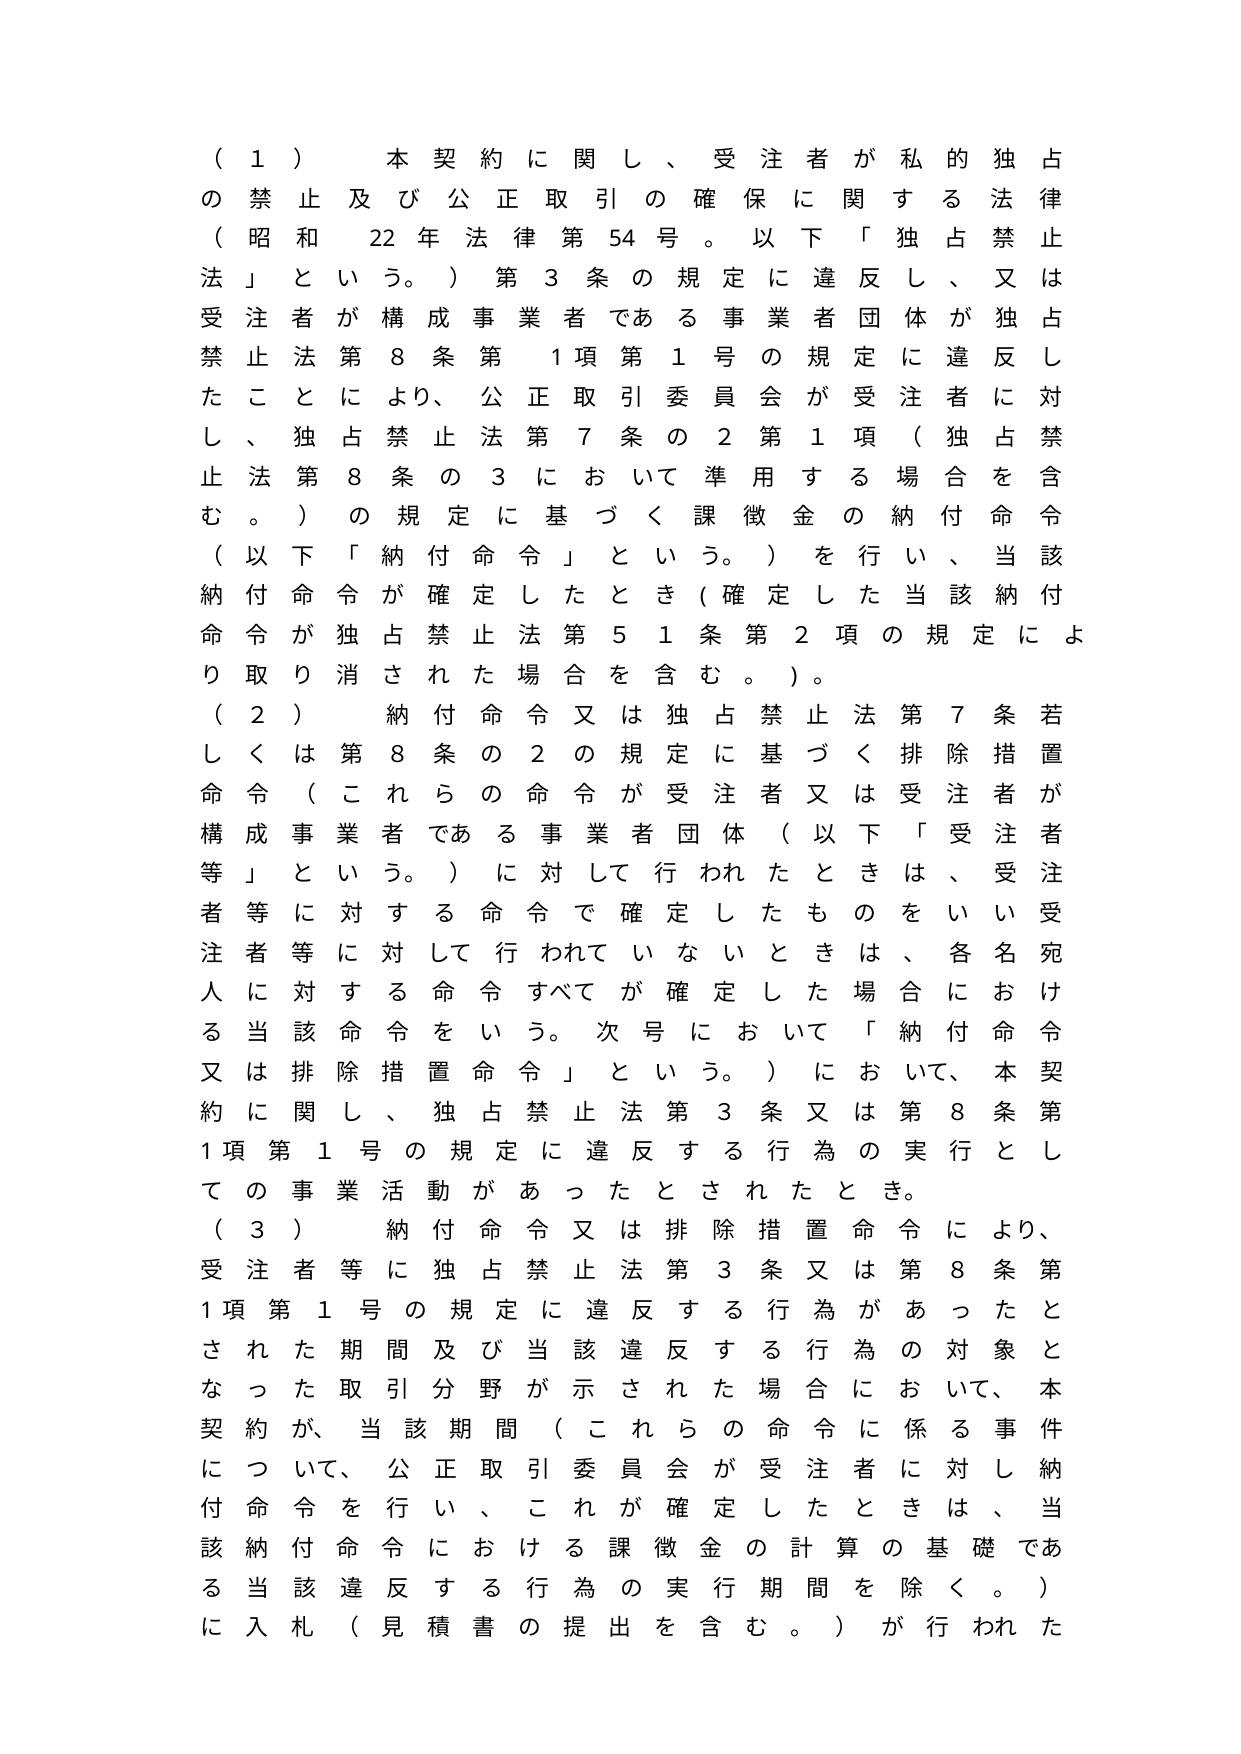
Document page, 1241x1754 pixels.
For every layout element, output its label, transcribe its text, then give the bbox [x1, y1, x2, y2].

text （１） 本契約に関し、受注者が私的独占の禁止及び公正取引の確保に関する法律（昭和 22年法律第54号。以下「独占禁止法」という。）第３条の規定に違反し、又は受注者が構成事業者である事業者団体が独占禁止法第８条第 1項第１号の規定に違反したことにより、公正取引委員会が受注者に対し、独占禁止法第７条の２第１項（独占禁止法第８条の３において準用する場合を含む。）の規定に基づく課徴金の納付命令（以下「納付命令」という。）を行い、当該納付命令が確定したとき(確定した当該納付命令が独占禁止法第５１条第２項の規定により取り消された場合を含む。)。 [179, 138, 1086, 693]
text （２） 納付命令又は独占禁止法第７条若しくは第８条の２の規定に基づく排除措置命令（これらの命令が受注者又は受注者が構成事業者である事業者団体（以下「受注者等」という。）に対して行われたときは、受注者等に対する命令で確定したものをいい受注者等に対して行われていないときは、各名宛人に対する命令すべてが確定した場合における当該命令をいう。次号において「納付命令又は排除措置命令」という。）において、本契約に関し、独占禁止法第３条又は第８条第 1項第１号の規定に違反する行為の実行としての事業活動があったとされたとき。 [179, 693, 1086, 1209]
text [179, 1209, 1086, 1646]
